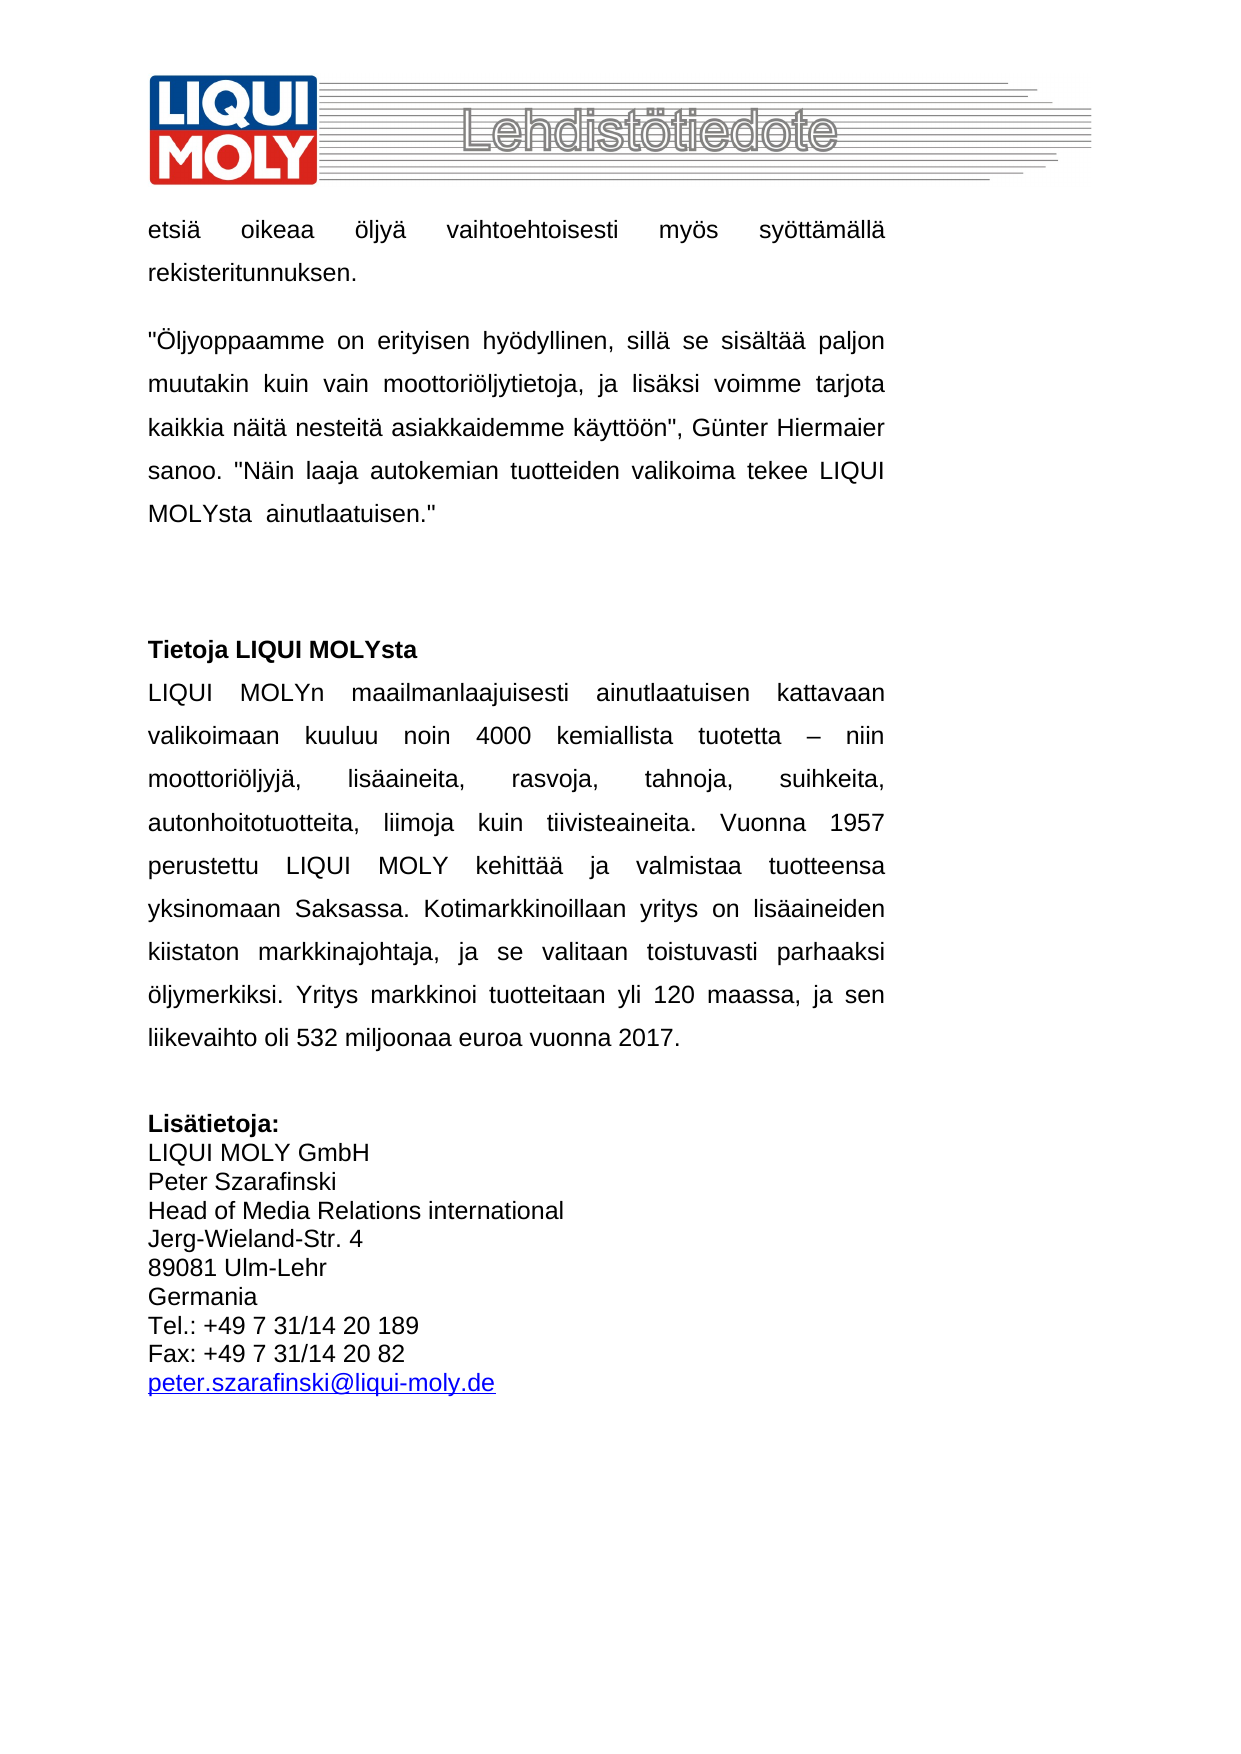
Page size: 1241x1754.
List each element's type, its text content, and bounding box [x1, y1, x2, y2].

text LIQUI MOLYn maailmanlaajuisesti ainutlaatuisen kattavaan valikoimaan kuuluu noin 4000 kemiallista tuotetta – niin moottoriöljyjä, lisäaineita, rasvoja, tahnoja, suihkeita, autonhoitotuotteita, liimoja kuin tiivisteaineita. Vuonna 1957 perustettu LIQUI MOLY kehittää ja valmistaa tuotteensa yksinomaan Saksassa. Kotimarkkinoillaan yritys on lisäaineiden kiistaton markkinajohtaja, ja se valitaan toistuvasti parhaaksi öljymerkiksi. Yritys markkinoi tuotteitaan yli 120 maassa, ja sen liikevaihto oli 532 miljoonaa euroa vuonna 2017. [148, 678, 886, 1052]
text 89081 Ulm-Lehr [148, 1253, 1093, 1282]
text Tietoja LIQUI MOLYsta [148, 635, 886, 664]
text Tel.: +49 7 31/14 20 189 [148, 1311, 1093, 1339]
text LIQUI MOLY GmbH [148, 1138, 1093, 1167]
text Peter Szarafinski [148, 1167, 1093, 1196]
text Head of Media Relations international [148, 1196, 1093, 1224]
picture [147, 73, 1092, 187]
text Germania [148, 1282, 1093, 1311]
text Lisätietoja: [148, 1109, 879, 1138]
text "Öljyoppaamme on erityisen hyödyllinen, sillä se sisältää paljon muutakin kuin vain moottoriöljytietoja, ja lisäksi voimme tarjota kaikkia näitä nesteitä asiakkaidemme käyttöön", Günter Hiermaier sanoo. "Näin laaja autokemian tuotteiden valikoima tekee LIQUI MOLYsta ainutlaatuisen." [148, 326, 886, 527]
text peter.szarafinski@liqui-moly.de [148, 1368, 1093, 1397]
text Fax: +49 7 31/14 20 82 [148, 1339, 1093, 1368]
text Jerg-Wieland-Str. 4 [148, 1224, 1093, 1253]
